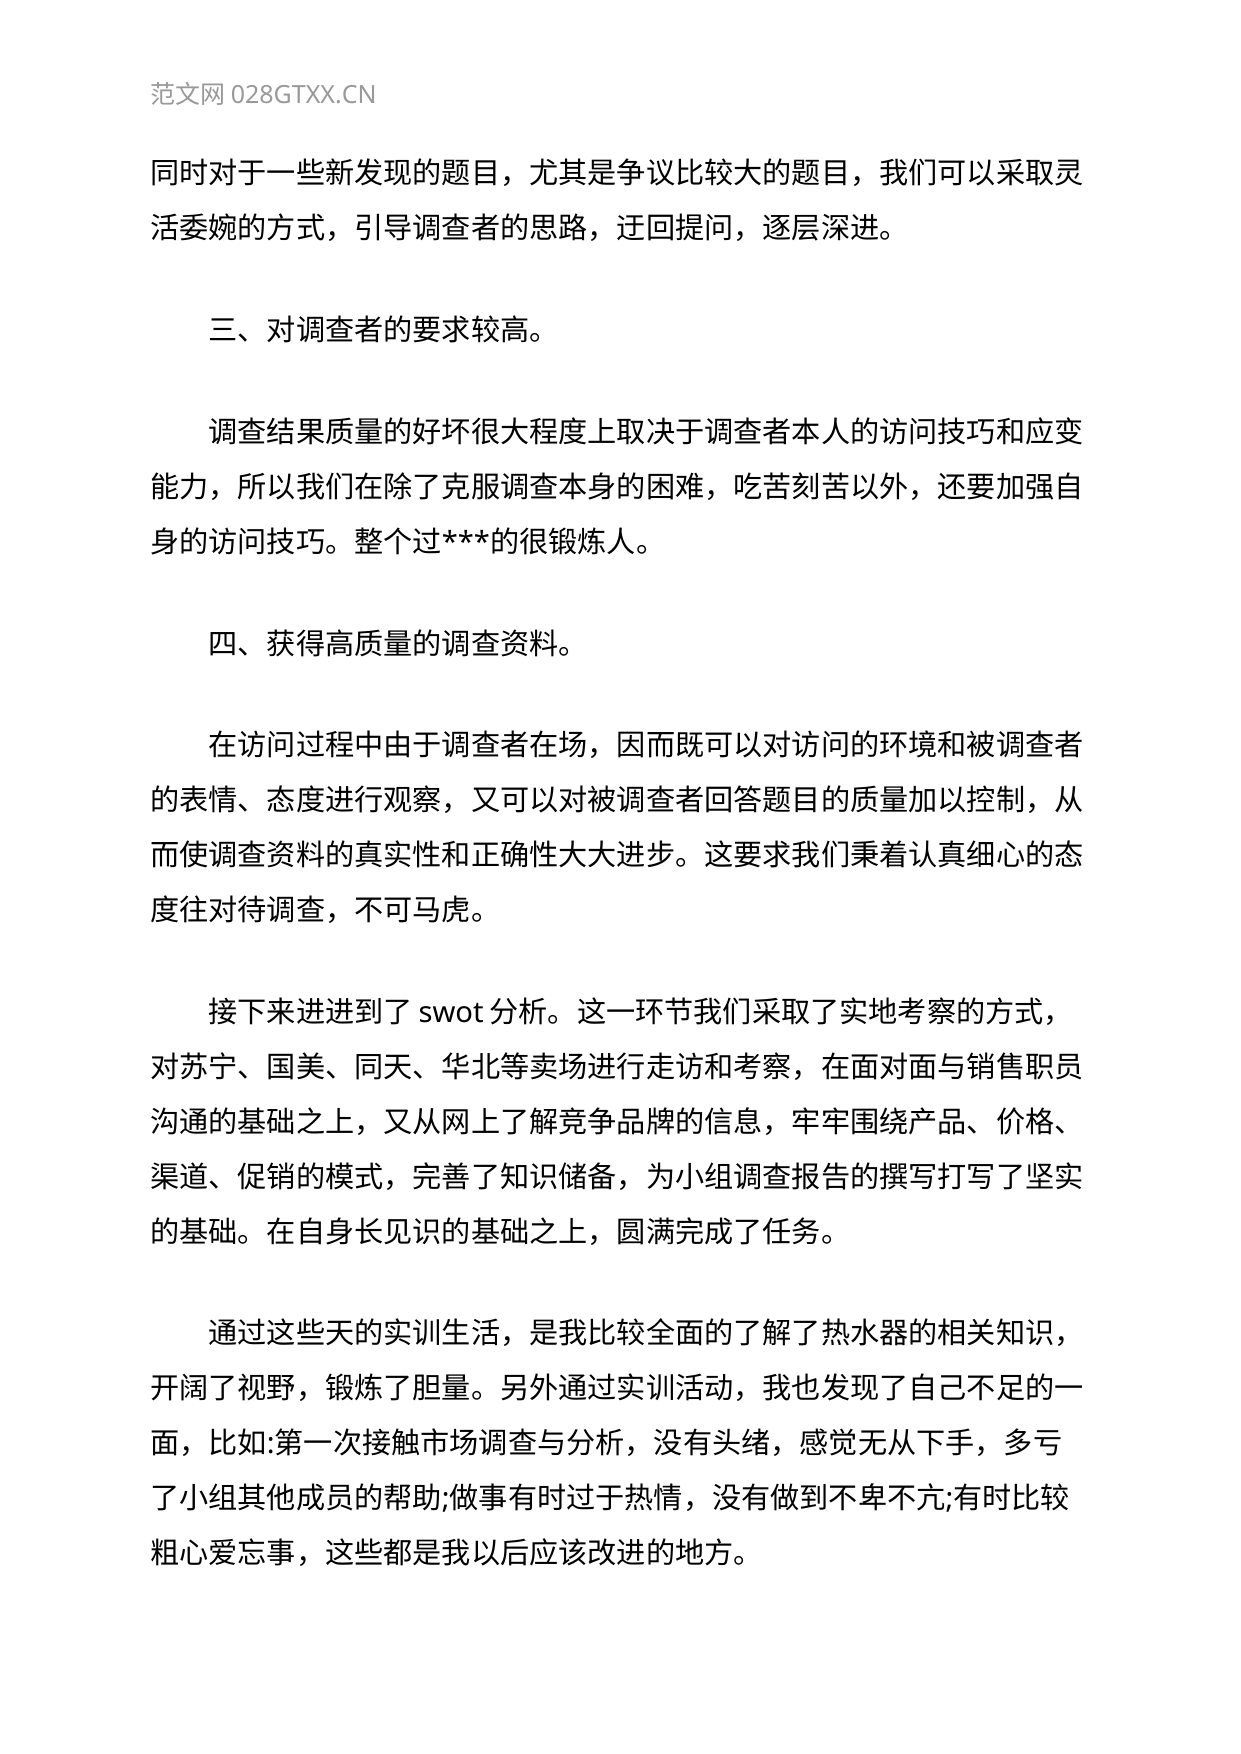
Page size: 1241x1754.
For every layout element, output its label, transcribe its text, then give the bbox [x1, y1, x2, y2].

text 通过这些天的实训生活，是我比较全面的了解了热水器的相关知识，开阔了视野，锻炼了胆量。另外通过实训活动，我也发现了自己不足的一面，比如:第一次接触市场调查与分析，没有头绪，感觉无从下手，多亏了小组其他成员的帮助;做事有时过于热情，没有做到不卑不亢;有时比较粗心爱忘事，这些都是我以后应该改进的地方。 [150, 1310, 1090, 1572]
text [150, 150, 1090, 247]
text 四、获得高质量的调查资料。 [150, 620, 1090, 662]
text 在访问过程中由于调查者在场，因而既可以对访问的环境和被调查者的表情、态度进行观察，又可以对被调查者回答题目的质量加以控制，从而使调查资料的真实性和正确性大大进步。这要求我们秉着认真细心的态度往对待调查，不可马虎。 [150, 722, 1090, 929]
text 接下来进进到了swot分析。这一环节我们采取了实地考察的方式，对苏宁、国美、同天、华北等卖场进行走访和考察，在面对面与销售职员沟通的基础之上，又从网上了解竞争品牌的信息，牢牢围绕产品、价格、渠道、促销的模式，完善了知识储备，为小组调查报告的撰写打写了坚实的基础。在自身长见识的基础之上，圆满完成了任务。 [150, 988, 1090, 1250]
text 三、对调查者的要求较高。 [150, 307, 1090, 349]
text 调查结果质量的好坏很大程度上取决于调查者本人的访问技巧和应变能力，所以我们在除了克服调查本身的困难，吃苦刻苦以外，还要加强自身的访问技巧。整个过***的很锻炼人。 [150, 408, 1090, 561]
